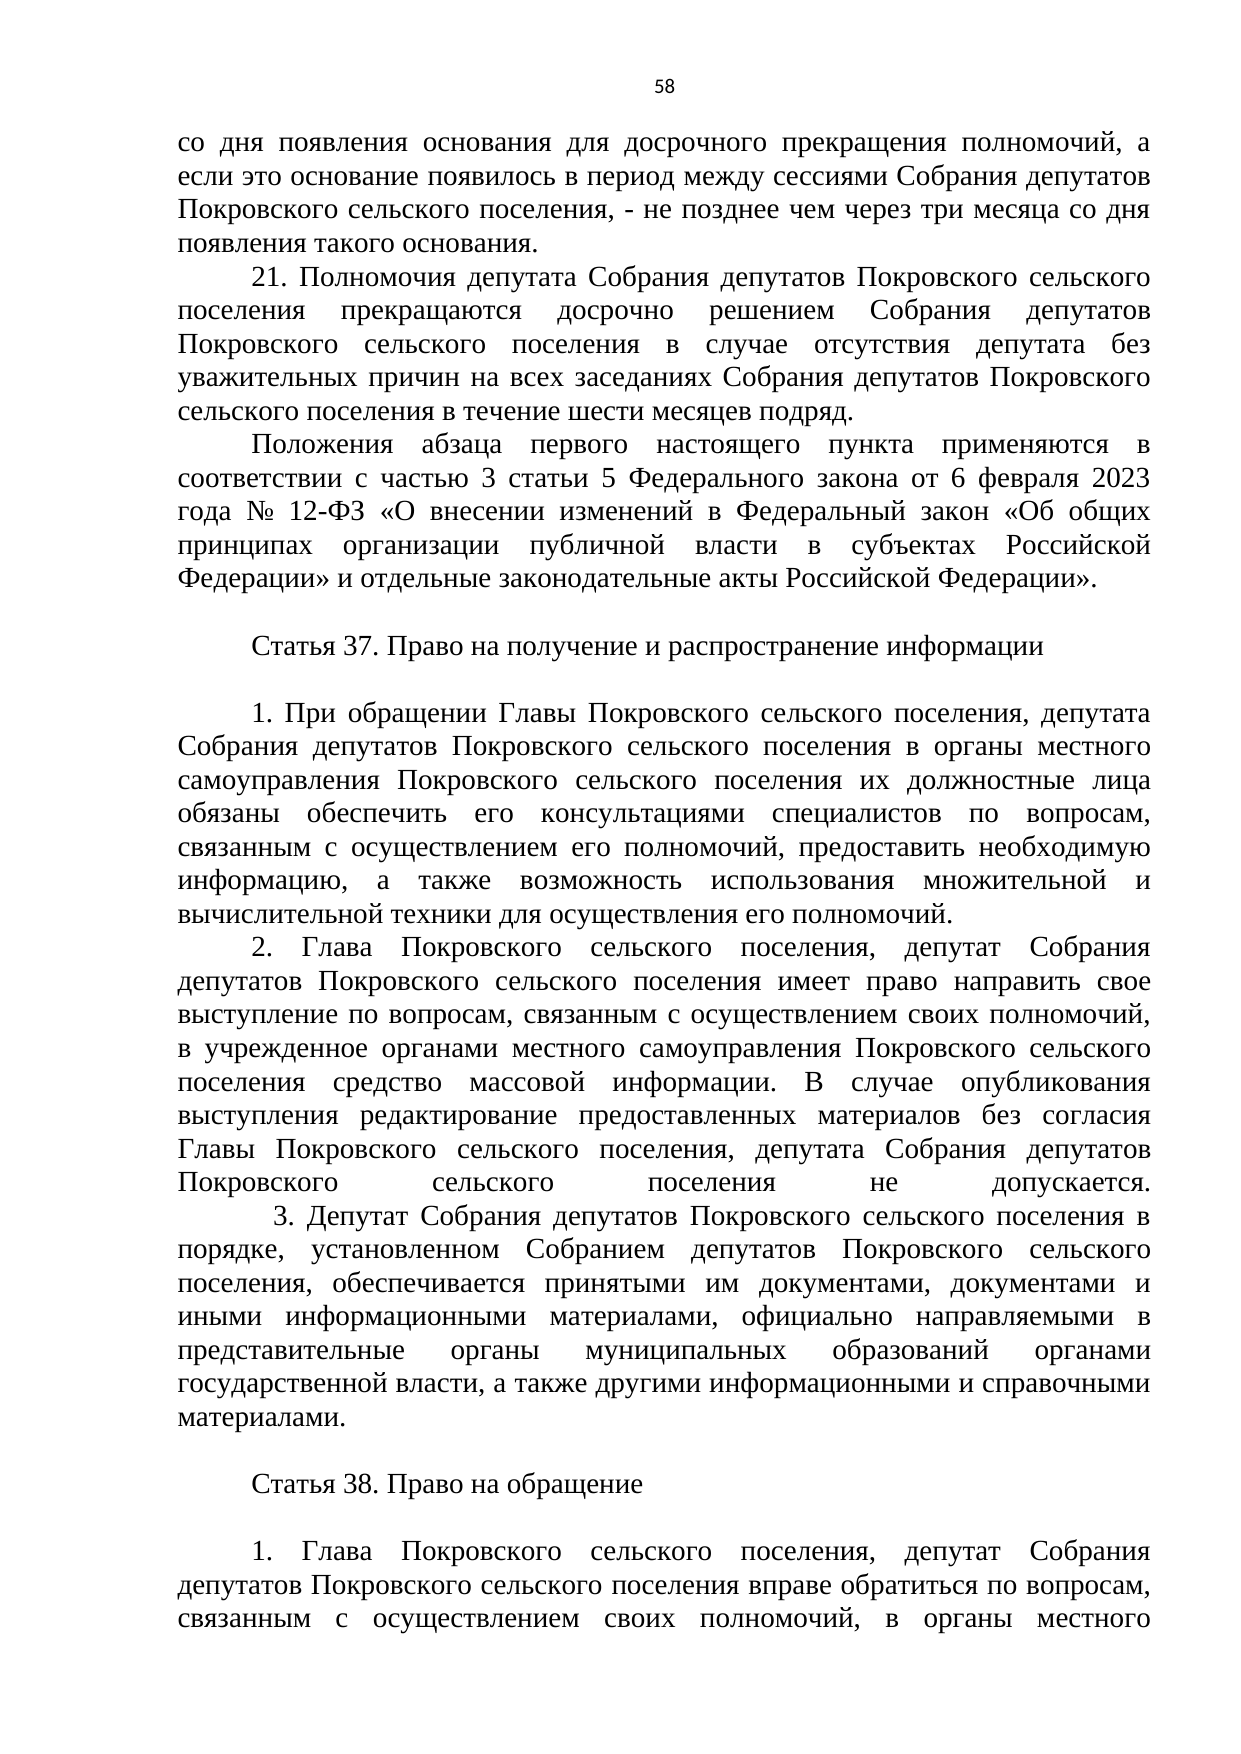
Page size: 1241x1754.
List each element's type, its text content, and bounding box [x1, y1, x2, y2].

text 1. При обращении Главы Покровского сельского поселения, депутата Собрания депутатов Покровского сельского поселения в органы местного самоуправления Покровского сельского поселения их должностные лица обязаны обеспечить его консультациями специалистов по вопросам, связанным с осуществлением его полномочий, предоставить необходимую информацию, а также возможность использования множительной и вычислительной техники для осуществления его полномочий. [177, 695, 1152, 929]
text Статья 37. Право на получение и распространение информации [177, 628, 1152, 661]
text 2. Глава Покровского сельского поселения, депутат Собрания депутатов Покровского сельского поселения имеет право направить свое выступление по вопросам, связанным с осуществлением своих полномочий, в учрежденное органами местного самоуправления Покровского сельского поселения средство массовой информации. В случае опубликования выступления редактирование предоставленных материалов без согласия Главы Покровского сельского поселения, депутата Собрания депутатов Покровского сельского поселения не допускается. 3. Депутат Собрания депутатов Покровского сельского поселения в порядке, установленном Собранием депутатов Покровского сельского поселения, обеспечивается принятыми им документами, документами и иными информационными материалами, официально направляемыми в представительные органы муниципальных образований органами государственной власти, а также другими информационными и справочными материалами. [177, 929, 1152, 1433]
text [177, 124, 1152, 259]
text Положения абзаца первого настоящего пункта применяются в соответствии с частью 3 статьи 5 Федерального закона от 6 февраля 2023 года № 12-ФЗ «О внесении изменений в Федеральный закон «Об общих принципах организации публичной власти в субъектах Российской Федерации» и отдельные законодательные акты Российской Федерации». [177, 426, 1152, 594]
text Статья 38. Право на обращение [177, 1466, 1152, 1500]
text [177, 1533, 1152, 1634]
text 21. Полномочия депутата Собрания депутатов Покровского сельского поселения прекращаются досрочно решением Собрания депутатов Покровского сельского поселения в случае отсутствия депутата без уважительных причин на всех заседаниях Собрания депутатов Покровского сельского поселения в течение шести месяцев подряд. [177, 259, 1152, 426]
